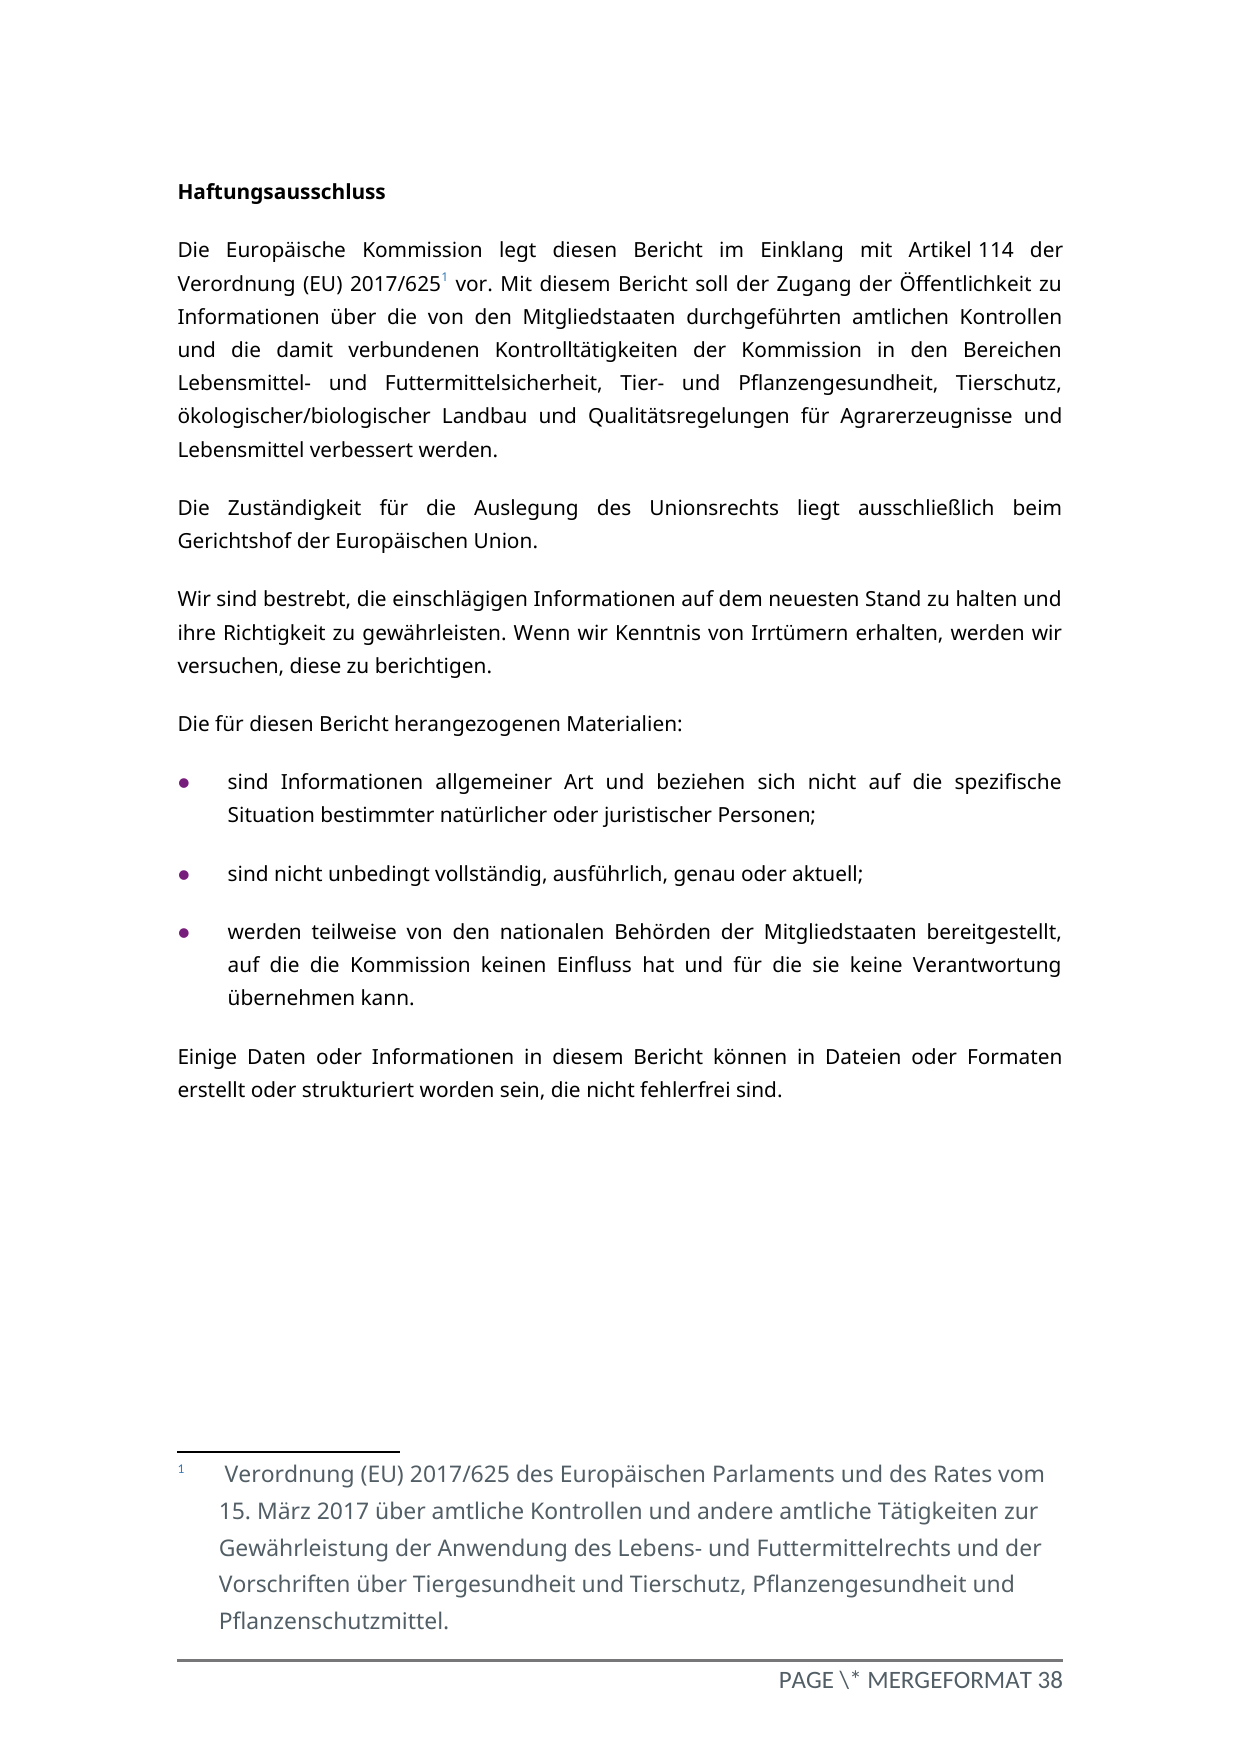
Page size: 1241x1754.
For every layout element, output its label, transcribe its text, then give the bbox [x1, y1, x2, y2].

text Haftungsausschluss [177, 177, 1063, 206]
text Die Zuständigkeit für die Auslegung des Unionsrechts liegt ausschließlich beim Gerichtshof der Europäischen Union. [177, 493, 1063, 555]
list sind nicht unbedingt vollständig, ausführlich, genau oder aktuell; [177, 859, 1063, 887]
text Wir sind bestrebt, die einschlägigen Informationen auf dem neuesten Stand zu halten und ihre Richtigkeit zu gewährleisten. Wenn wir Kenntnis von Irrtümern erhalten, werden wir versuchen, diese zu berichtigen. [177, 584, 1063, 679]
text Die Europäische Kommission legt diesen Bericht im Einklang mit Artikel 114 der Verordnung (EU) 2017/625 vor. Mit diesem Bericht soll der Zugang der Öffentlichkeit zu Informationen über die von den Mitgliedstaaten durchgeführten amtlichen Kontrollen und die damit verbundenen Kontrolltätigkeiten der Kommission in den Bereichen Lebensmittel- und Futtermittelsicherheit, Tier- und Pflanzengesundheit, Tierschutz, ökologischer/biologischer Landbau und Qualitätsregelungen für Agrarerzeugnisse und Lebensmittel verbessert werden. [177, 235, 1063, 463]
list sind Informationen allgemeiner Art und beziehen sich nicht auf die spezifische Situation bestimmter natürlicher oder juristischer Personen; [177, 767, 1063, 829]
text Die für diesen Bericht herangezogenen Materialien: [177, 709, 1063, 738]
list werden teilweise von den nationalen Behörden der Mitgliedstaaten bereitgestellt, auf die die Kommission keinen Einfluss hat und für die sie keine Verantwortung übernehmen kann. [177, 917, 1063, 1012]
text Einige Daten oder Informationen in diesem Bericht können in Dateien oder Formaten erstellt oder strukturiert worden sein, die nicht fehlerfrei sind. [177, 1042, 1063, 1103]
